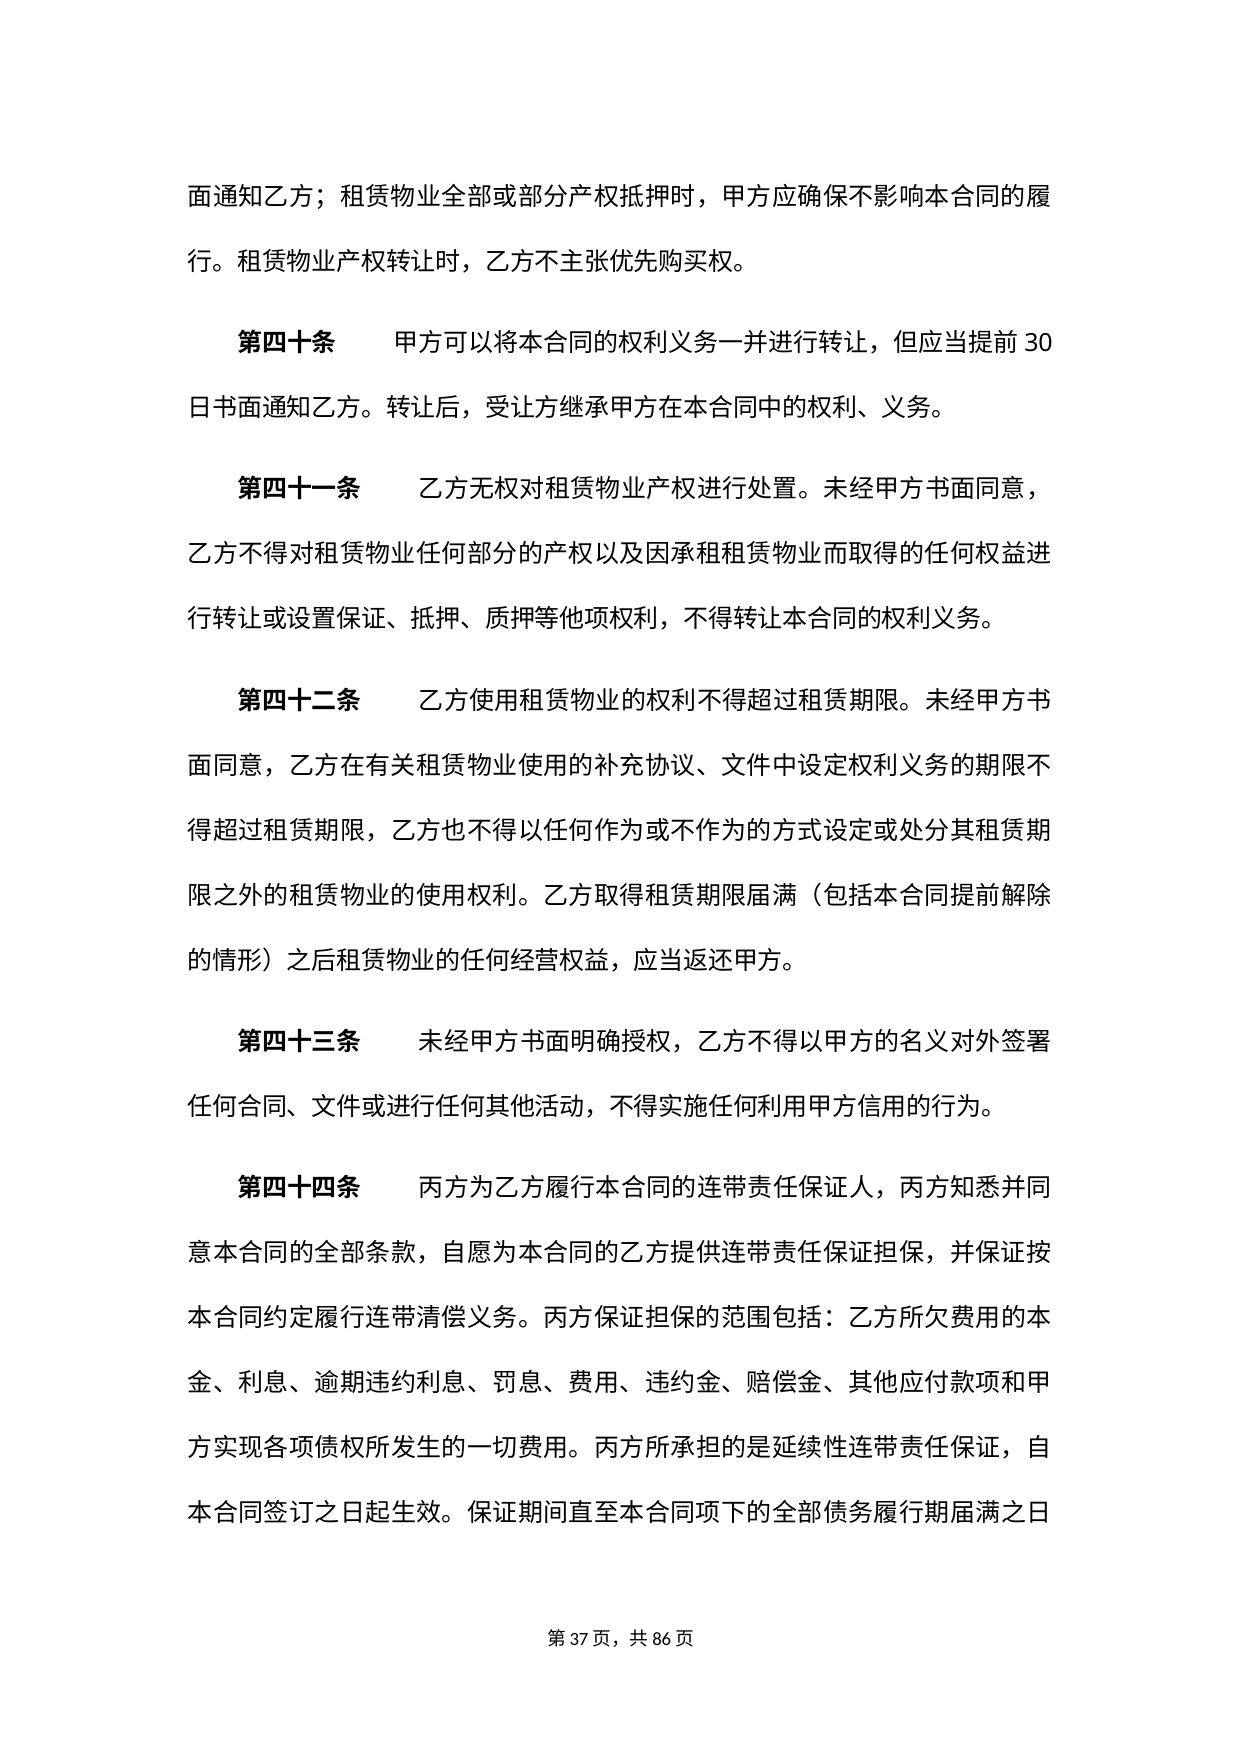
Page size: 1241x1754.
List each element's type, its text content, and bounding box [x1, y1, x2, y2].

list 未经甲方书面明确授权，乙方不得以甲方的名义对外签署任何合同、文件或进行任何其他活动，不得实施任何利用甲方信用的行为。 [187, 1007, 1053, 1137]
list 乙方使用租赁物业的权利不得超过租赁期限。未经甲方书面同意，乙方在有关租赁物业使用的补充协议、文件中设定权利义务的期限不得超过租赁期限，乙方也不得以任何作为或不作为的方式设定或处分其租赁期限之外的租赁物业的使用权利。乙方取得租赁期限届满（包括本合同提前解除的情形）之后租赁物业的任何经营权益，应当返还甲方。 [187, 666, 1053, 991]
list 乙方无权对租赁物业产权进行处置。未经甲方书面同意，乙方不得对租赁物业任何部分的产权以及因承租租赁物业而取得的任何权益进行转让或设置保证、抵押、质押等他项权利，不得转让本合同的权利义务。 [187, 454, 1053, 649]
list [187, 1153, 1053, 1543]
list 甲方可以将本合同的权利义务一并进行转让，但应当提前30日书面通知乙方。转让后，受让方继承甲方在本合同中的权利、义务。 [187, 308, 1053, 438]
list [187, 162, 1053, 292]
